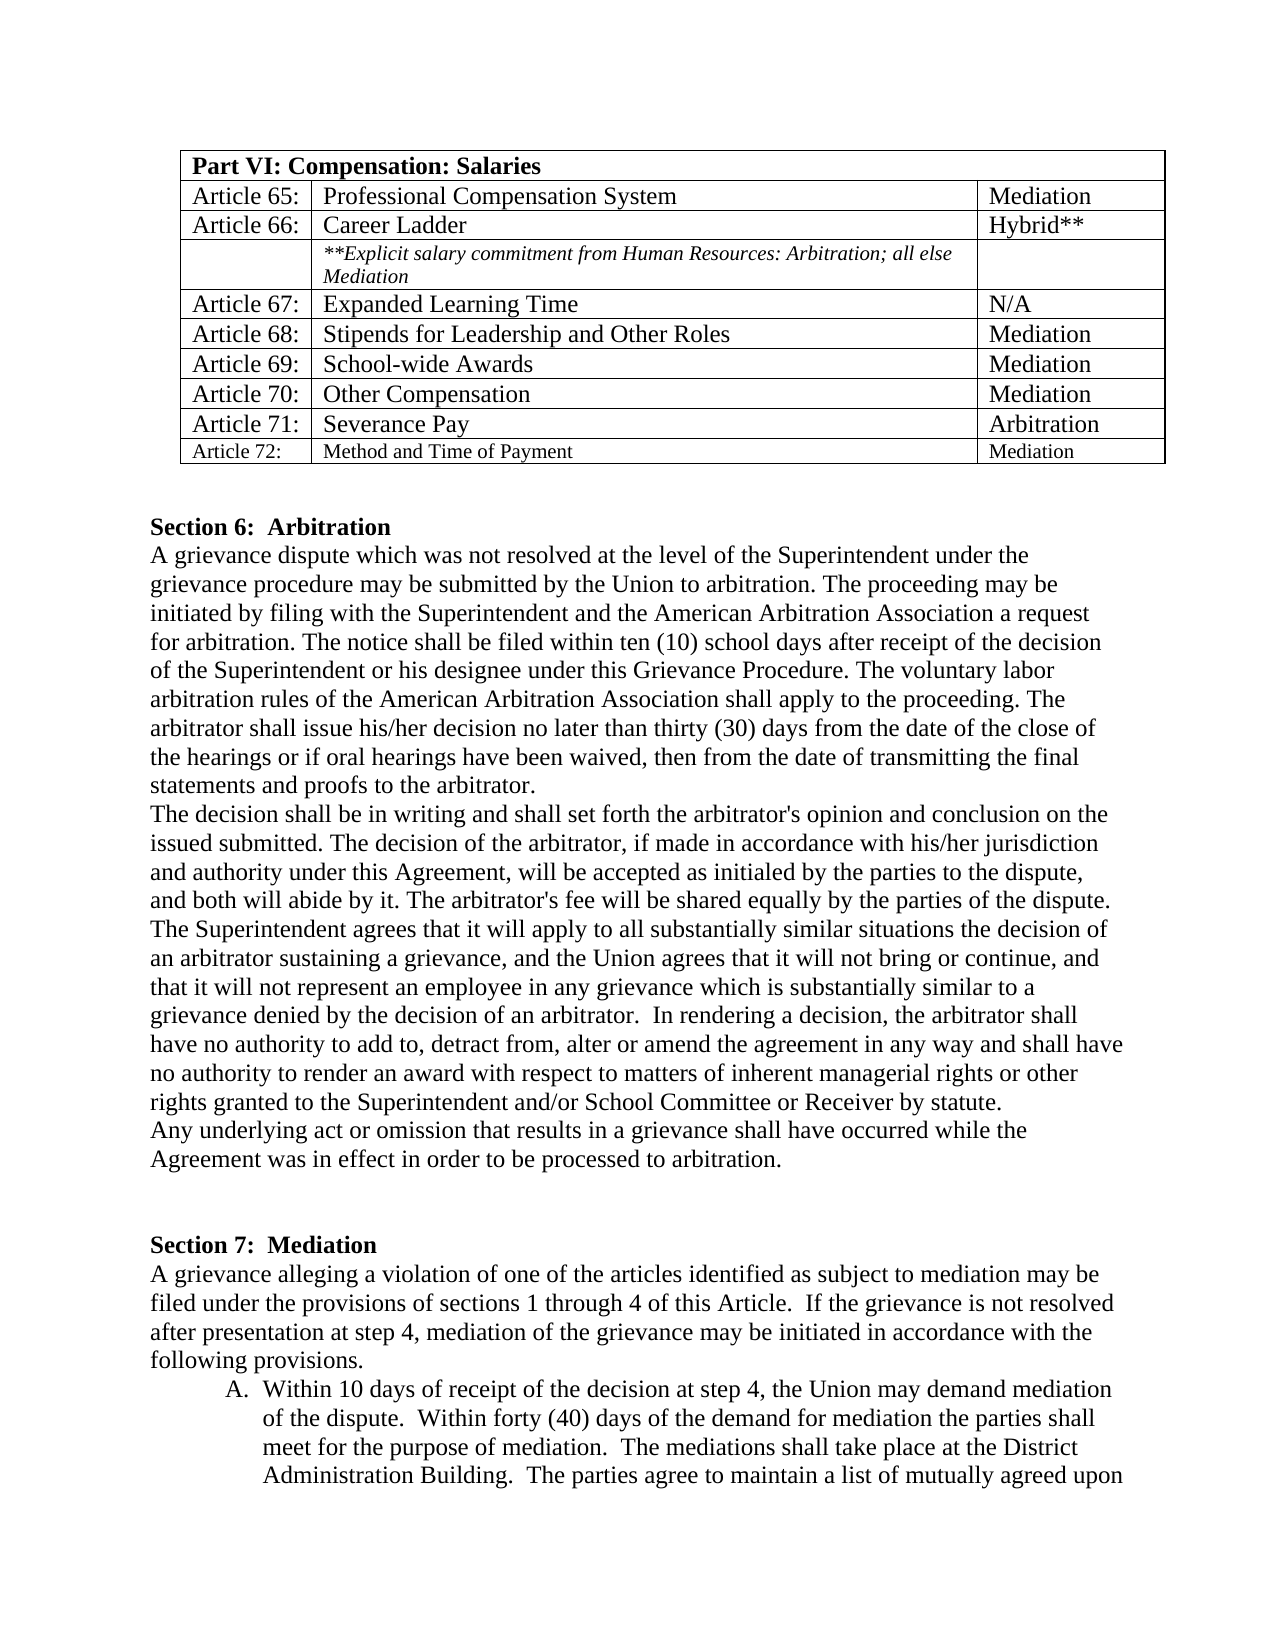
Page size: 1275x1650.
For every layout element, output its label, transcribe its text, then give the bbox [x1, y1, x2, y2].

table_cell Article 68: [181, 319, 311, 348]
text The decision shall be in writing and shall set forth the arbitrator's opinion and conclusion on the issued submitted. The decision of the arbitrator, if made in accordance with his/her jurisdiction and authority under this Agreement, will be accepted as initialed by the parties to the dispute, and both will abide by it. The arbitrator's fee will be shared equally by the parties of the dispute. The Superintendent agrees that it will apply to all substantially similar situations the decision of an arbitrator sustaining a grievance, and the Union agrees that it will not bring or continue, and that it will not represent an employee in any grievance which is substantially similar to a grievance denied by the decision of an arbitrator. In rendering a decision, the arbitrator shall have no authority to add to, detract from, alter or amend the agreement in any way and shall have no authority to render an award with respect to matters of inherent managerial rights or other rights granted to the Superintendent and/or School Committee or Receiver by statute. [150, 799, 1125, 1116]
text Section 6: Arbitration [150, 512, 1125, 541]
table_cell Stipends for Leadership and Other Roles [312, 319, 977, 348]
table_cell Article 66: [181, 211, 311, 239]
table_cell Career Ladder [312, 211, 977, 239]
table_cell Severance Pay [312, 409, 977, 437]
table_header Part VI: Compensation: Salaries [181, 151, 1164, 180]
table_cell School-wide Awards [312, 349, 977, 378]
table_cell Expanded Learning Time [312, 290, 977, 318]
table_cell **Explicit salary commitment from Human Resources: Arbitration; all else Mediation [312, 240, 977, 288]
table_cell Article 69: [181, 349, 311, 378]
table_cell Professional Compensation System [312, 181, 977, 209]
text A grievance dispute which was not resolved at the level of the Superintendent under the grievance procedure may be submitted by the Union to arbitration. The proceeding may be initiated by filing with the Superintendent and the American Arbitration Association a request for arbitration. The notice shall be filed within ten (10) school days after receipt of the decision of the Superintendent or his designee under this Grievance Procedure. The voluntary labor arbitration rules of the American Arbitration Association shall apply to the proceeding. The arbitrator shall issue his/her decision no later than thirty (30) days from the date of the close of the hearings or if oral hearings have been waived, then from the date of transmitting the final statements and proofs to the arbitrator. [150, 541, 1125, 799]
table_cell [181, 240, 311, 288]
text Any underlying act or omission that results in a grievance shall have occurred while the Agreement was in effect in order to be processed to arbitration. [150, 1116, 1125, 1173]
table_cell Article 67: [181, 290, 311, 318]
text A grievance alleging a violation of one of the articles identified as subject to mediation may be filed under the provisions of sections 1 through 4 of this Article. If the grievance is not resolved after presentation at step 4, mediation of the grievance may be initiated in accordance with the following provisions. [150, 1259, 1125, 1374]
table_cell Mediation [978, 379, 1164, 408]
table_cell Mediation [978, 349, 1164, 378]
table_cell [978, 240, 1164, 288]
table_cell Article 70: [181, 379, 311, 408]
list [225, 1374, 1125, 1489]
table_cell Other Compensation [312, 379, 977, 408]
table_cell Article 72: [181, 439, 311, 463]
table_cell Article 71: [181, 409, 311, 437]
table_cell Mediation [978, 319, 1164, 348]
table_cell Mediation [978, 439, 1164, 463]
text Section 7: Mediation [150, 1231, 1125, 1259]
table_cell Method and Time of Payment [312, 439, 977, 463]
table_cell Article 65: [181, 181, 311, 209]
table_cell N/A [978, 290, 1164, 318]
table_cell Hybrid** [978, 211, 1164, 239]
table_cell Mediation [978, 181, 1164, 209]
table_cell Arbitration [978, 409, 1164, 437]
